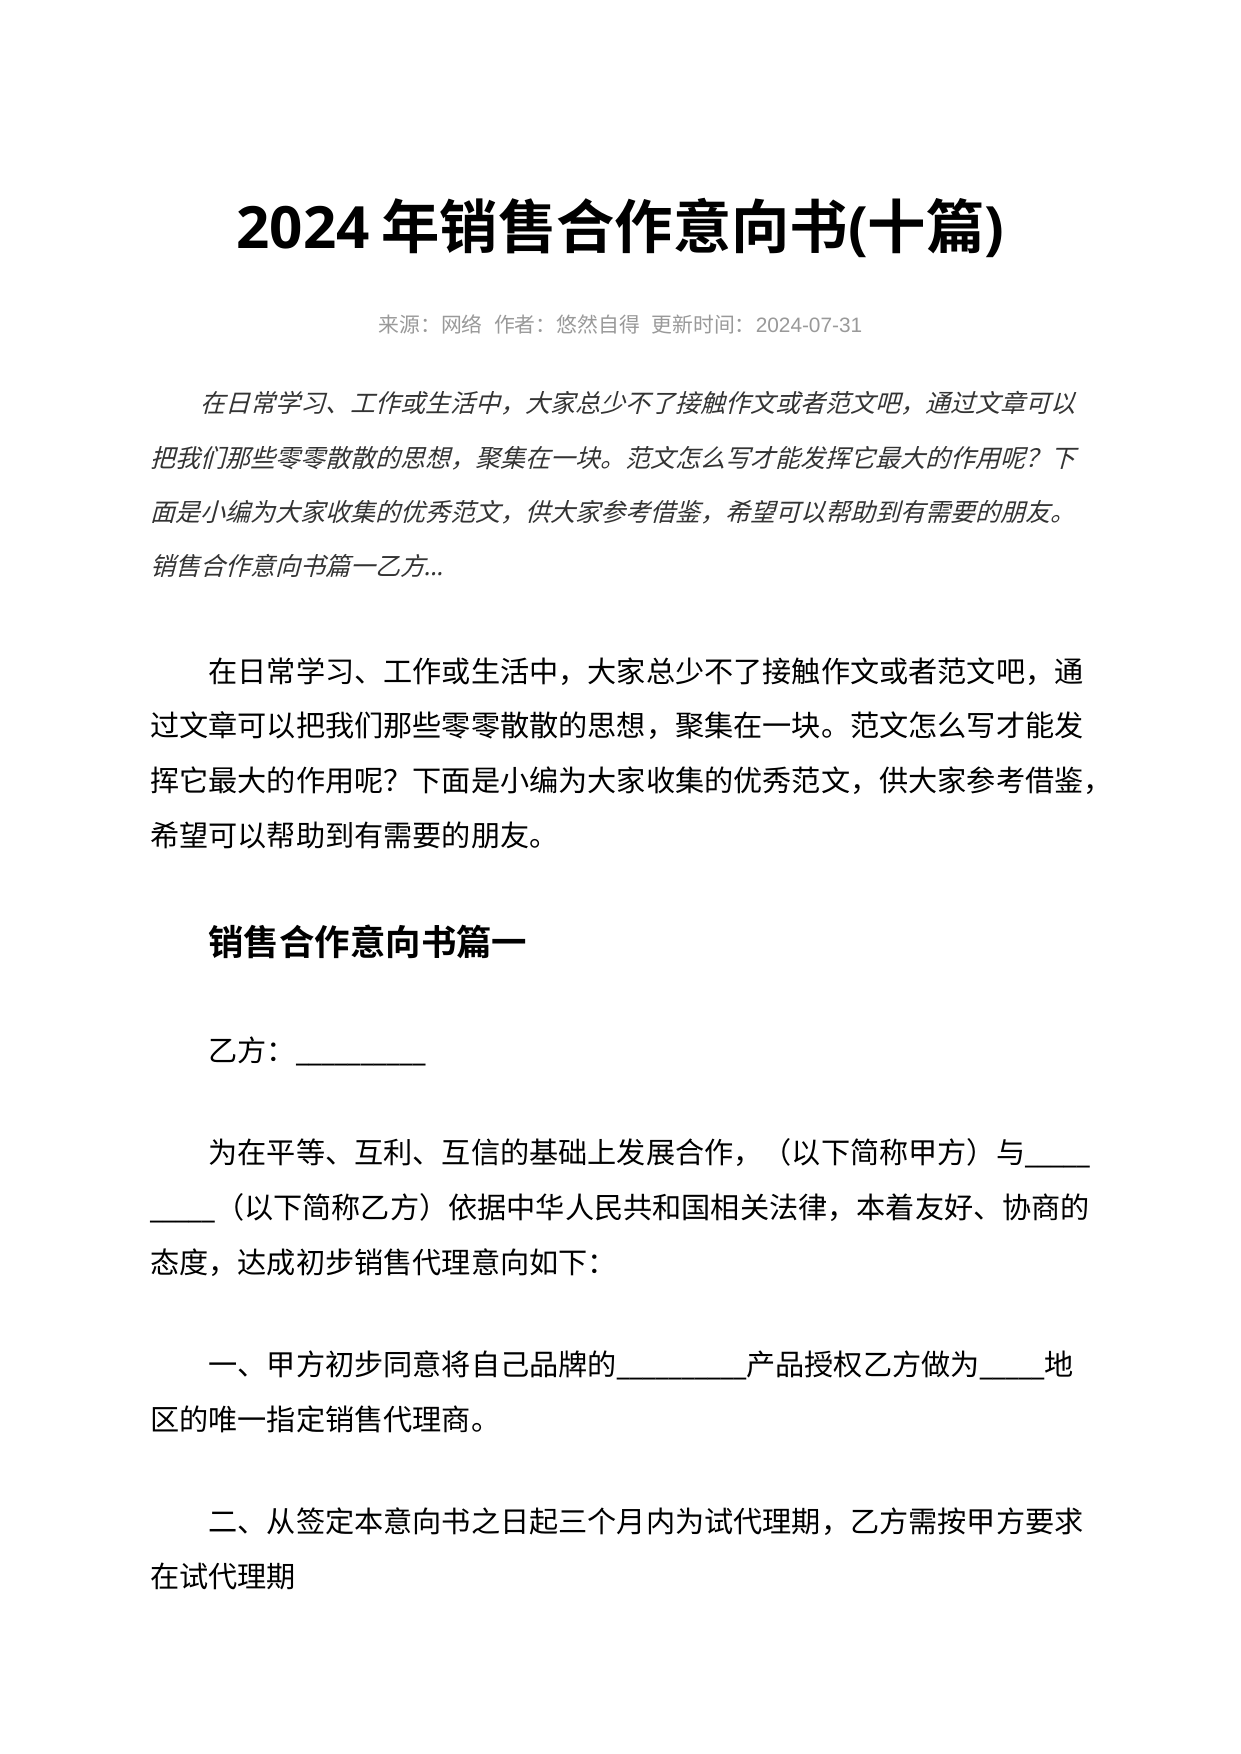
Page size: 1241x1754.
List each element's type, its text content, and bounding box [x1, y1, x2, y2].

text 为在平等、互利、互信的基础上发展合作，（以下简称甲方）与__________（以下简称乙方）依据中华人民共和国相关法律，本着友好、协商的态度，达成初步销售代理意向如下： [150, 1130, 1090, 1282]
subtitle 2024年销售合作意向书(十篇) [150, 181, 1090, 266]
text 来源：网络 作者：悠然自得 更新时间：2024-07-31 [150, 313, 1090, 337]
text 一、甲方初步同意将自己品牌的__________产品授权乙方做为_____地区的唯一指定销售代理商。 [150, 1342, 1090, 1439]
text 乙方：__________ [150, 1028, 1090, 1070]
text 二、从签定本意向书之日起三个月内为试代理期，乙方需按甲方要求在试代理期 [150, 1498, 1090, 1596]
text 在日常学习、工作或生活中，大家总少不了接触作文或者范文吧，通过文章可以把我们那些零零散散的思想，聚集在一块。范文怎么写才能发挥它最大的作用呢？下面是小编为大家收集的优秀范文，供大家参考借鉴，希望可以帮助到有需要的朋友。 [150, 648, 1090, 855]
text 在日常学习、工作或生活中，大家总少不了接触作文或者范文吧，通过文章可以把我们那些零零散散的思想，聚集在一块。范文怎么写才能发挥它最大的作用呢？下面是小编为大家收集的优秀范文，供大家参考借鉴，希望可以帮助到有需要的朋友。销售合作意向书篇一乙方... [150, 384, 1090, 583]
text 销售合作意向书篇一 [150, 914, 1090, 966]
